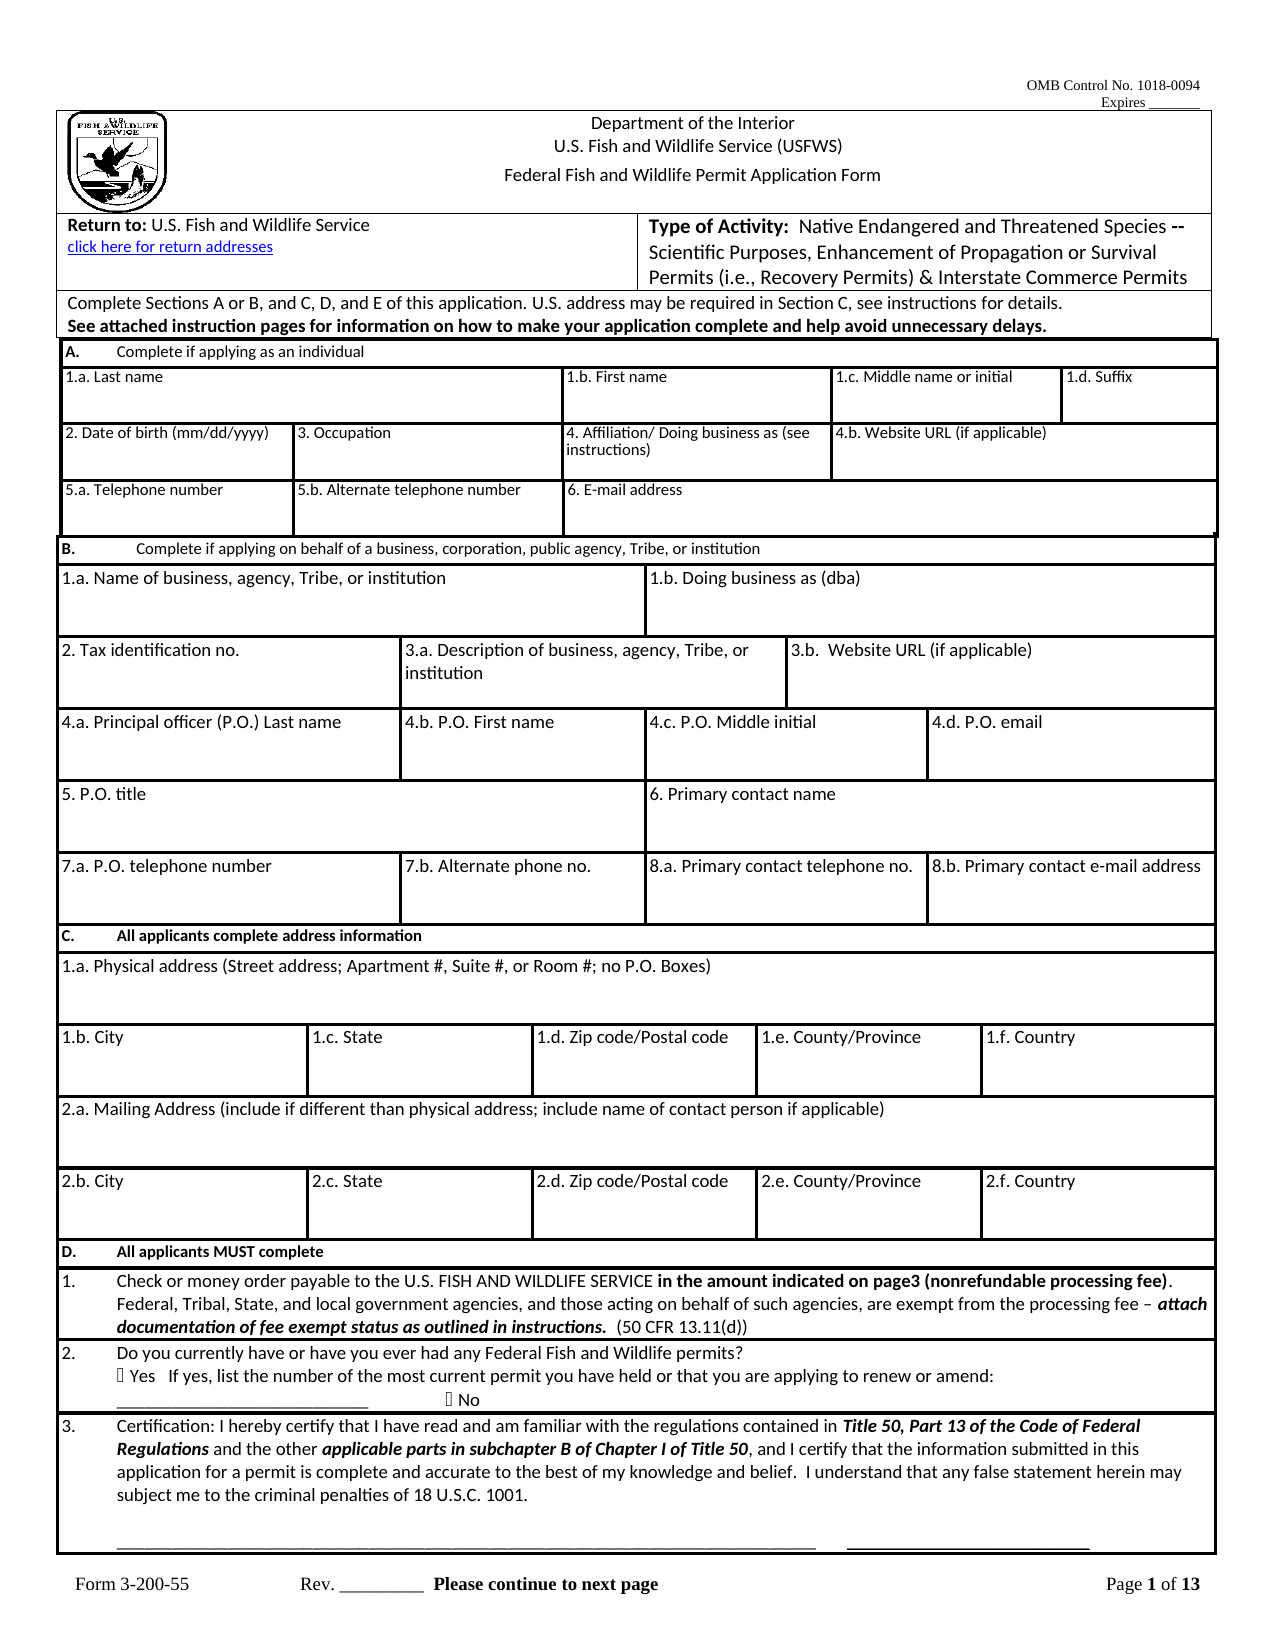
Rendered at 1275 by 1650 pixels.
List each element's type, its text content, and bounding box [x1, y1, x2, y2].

table_cell 5.b. Alternate telephone number [295, 482, 562, 535]
table_cell 7.a. P.O. telephone number [59, 854, 399, 923]
table_cell 4.d. P.O. email [929, 710, 1214, 779]
table_cell 3. Occupation [295, 425, 561, 479]
table_cell 2.d. Zip code/Postal code [534, 1170, 755, 1238]
table_cell Type of Activity: Native Endangered and Threatened Species -- Scientific Purposes, Enhancement of Propagation or Survival Permits (i.e., Recovery Permits) & Interstate Commerce Permits [638, 214, 1211, 290]
table_cell 8.a. Primary contact telephone no. [647, 854, 926, 923]
table_cell Check or money order payable to the U.S. FISH AND WILDLIFE SERVICE in the amount indicated on page3 (nonrefundable processing fee). Federal, Tribal, State, and local government agencies, and those acting on behalf of such agencies, are exempt from the processing fee – attach documentation of fee exempt status as outlined in instructions. (50 CFR 13.11(d)) [113, 1270, 1214, 1338]
table_header A. [63, 341, 112, 366]
table_cell All applicants complete address information [113, 926, 1214, 951]
table_cell 1.f. Country [983, 1026, 1214, 1094]
table_cell Complete Sections A or B, and C, D, and E of this application. U.S. address may be required in Section C, see instructions for details. See attached instruction pages for information on how to make your application complete and help avoid unnecessary delays. [57, 291, 1211, 337]
table_cell 8.b. Primary contact e-mail address [929, 854, 1214, 923]
table_cell Do you currently have or have you ever had any Federal Fish and Wildlife permits? Yes If yes, list the number of the most current permit you have held or that you are applying to renew or amend: ___________________________ No [113, 1341, 1214, 1411]
table_cell 2. Tax identification no. [59, 638, 399, 707]
table_cell 2.f. Country [983, 1170, 1214, 1238]
table_cell 4. Affiliation/ Doing business as (see instructions) [564, 425, 830, 479]
table_cell Return to: U.S. Fish and Wildlife Service click here for return addresses [57, 214, 637, 290]
table_cell 6. E-mail address [565, 482, 1216, 535]
table_cell 2.a. Mailing Address (include if different than physical address; include name of contact person if applicable) [59, 1098, 1214, 1166]
table_cell 1.b. City [59, 1026, 306, 1094]
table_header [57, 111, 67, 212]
table_cell 5. P.O. title [59, 782, 644, 851]
table_cell 2. Date of birth (mm/dd/yyyy) [63, 425, 292, 479]
table_cell 1.a. Name of business, agency, Tribe, or institution [59, 566, 644, 635]
table_cell All applicants MUST complete [113, 1241, 1214, 1266]
table_cell B. [59, 538, 132, 563]
table_cell 1.c. Middle name or initial [833, 369, 1060, 422]
table_cell 3. [59, 1415, 112, 1552]
table_header Department of the Interior U.S. Fish and Wildlife Service (USFWS) Federal Fish and Wildlife Permit Application Form [167, 111, 1211, 212]
table_cell 3.b. Website URL (if applicable) [788, 638, 1214, 707]
table_cell 6. Primary contact name [647, 782, 1214, 851]
picture [67, 111, 167, 213]
table_cell 1.c. State [309, 1026, 531, 1094]
table_cell 1.d. Zip code/Postal code [534, 1026, 755, 1094]
table_cell 1.a. Last name [63, 369, 561, 422]
table_cell 4.c. P.O. Middle initial [647, 710, 926, 779]
table_cell 5.a. Telephone number [63, 482, 292, 535]
table_cell 1.a. Physical address (Street address; Apartment #, Suite #, or Room #; no P.O. Boxes) [59, 954, 1214, 1023]
table_cell C. [59, 926, 112, 951]
table_cell 1.e. County/Province [758, 1026, 980, 1094]
table_cell 4.a. Principal officer (P.O.) Last name [59, 710, 399, 779]
table_cell 7.b. Alternate phone no. [402, 854, 644, 923]
table_cell Complete if applying on behalf of a business, corporation, public agency, Tribe, or institution [132, 538, 1214, 563]
table_cell 1.b. First name [564, 369, 830, 422]
table_cell 2.e. County/Province [758, 1170, 980, 1238]
table_cell 2. [59, 1341, 112, 1411]
table_cell D. [59, 1241, 112, 1266]
table_cell 3.a. Description of business, agency, Tribe, or institution [402, 638, 785, 707]
table_cell 1. [59, 1270, 112, 1338]
table_cell 2.b. City [59, 1170, 306, 1238]
table_cell 1.b. Doing business as (dba) [647, 566, 1214, 635]
table_cell 1.d. Suffix [1063, 369, 1216, 422]
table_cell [113, 1415, 1214, 1552]
table_cell 4.b. Website URL (if applicable) [833, 425, 1216, 479]
table_header Complete if applying as an individual [113, 341, 1216, 366]
table_cell 2.c. State [309, 1170, 531, 1238]
table_cell 4.b. P.O. First name [402, 710, 644, 779]
